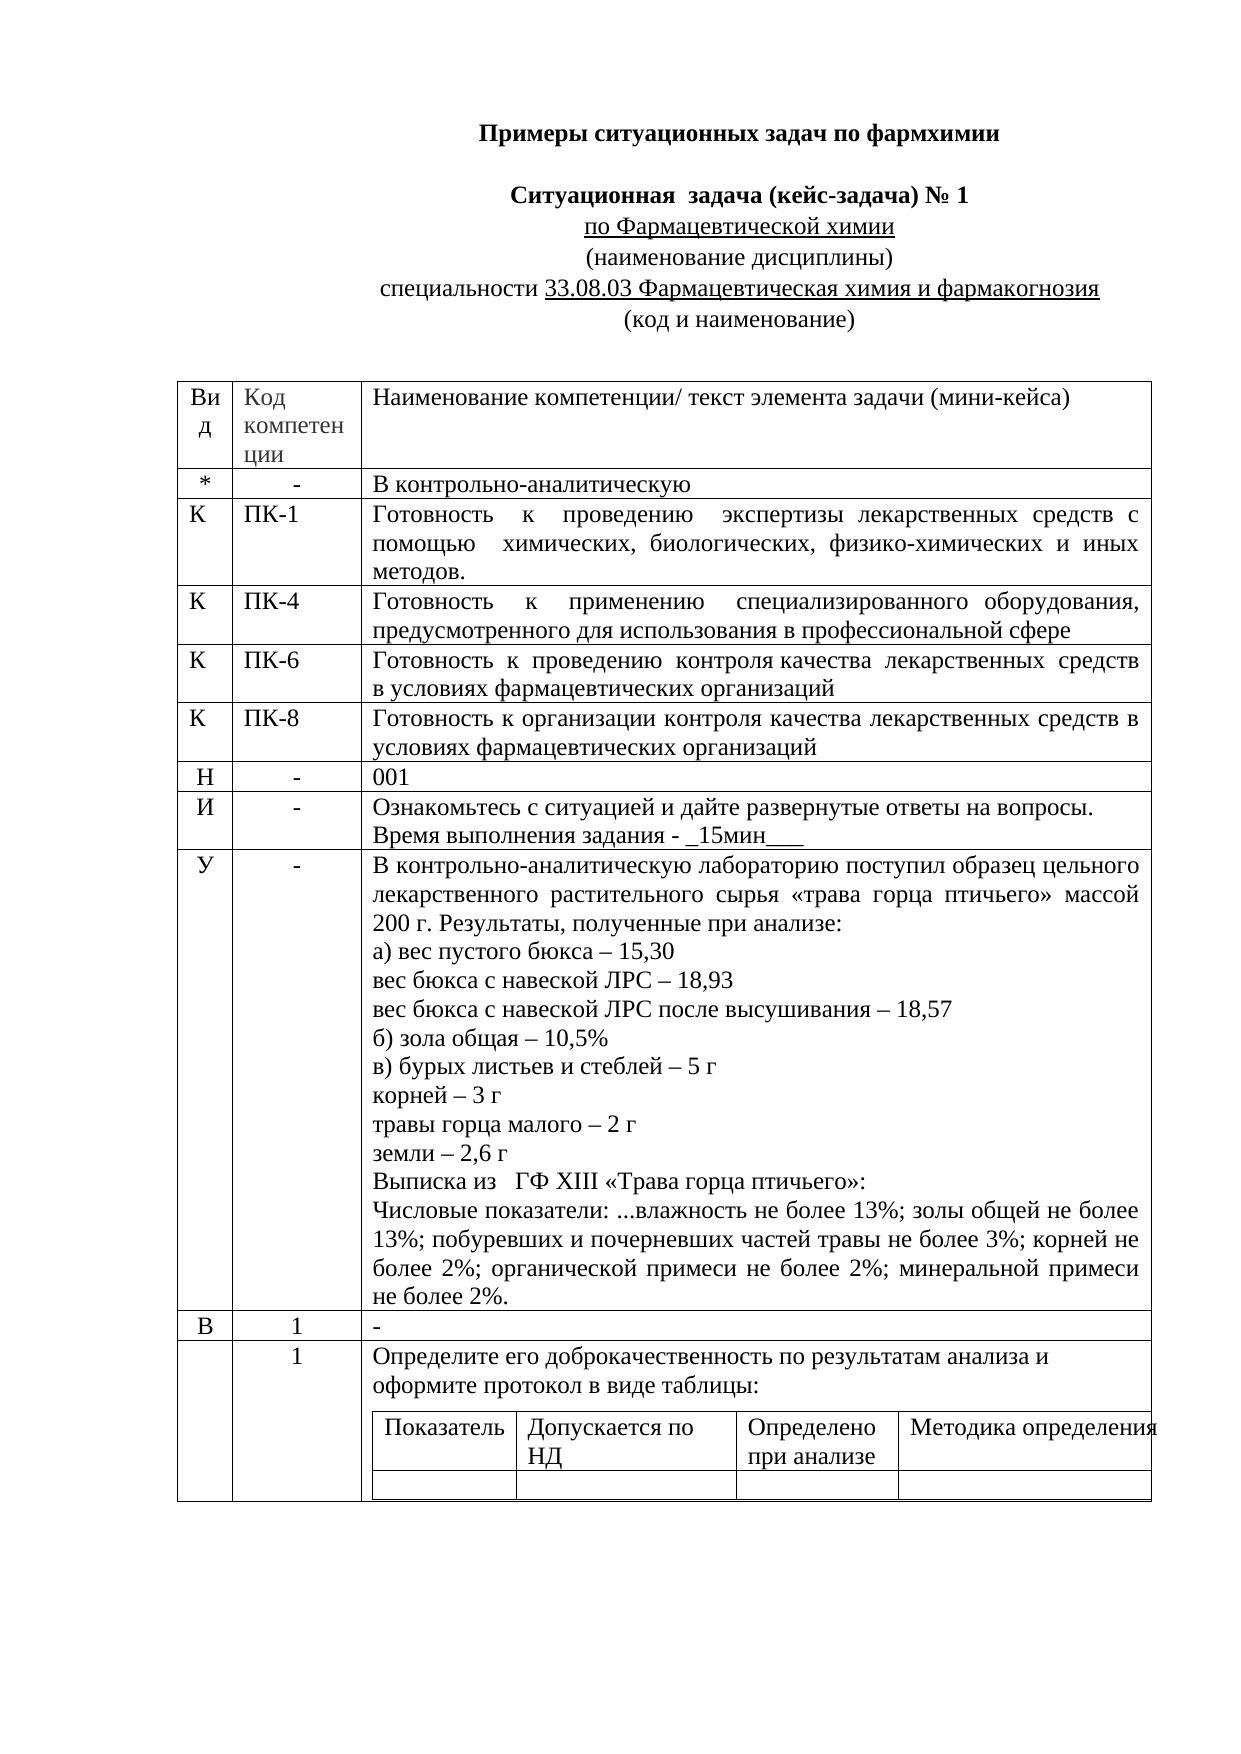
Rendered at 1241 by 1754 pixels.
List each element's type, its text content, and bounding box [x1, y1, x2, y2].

list Ситуационная задача (кейс-задача) № 1 [327, 180, 1152, 209]
table_cell Готовность к проведению контроля качества лекарственных средств в условиях фармацевтических организаций [362, 645, 1151, 702]
table_cell ПК-4 [233, 586, 361, 644]
table_header Код компетенции [233, 382, 361, 468]
table_cell 1 [233, 1341, 361, 1501]
list специальности 33.08.03 Фармацевтическая химия и фармакогнозия [327, 273, 1152, 302]
list Примеры ситуационных задач по фармхимии [327, 118, 1152, 147]
table_cell Готовность к организации контроля качества лекарственных средств в условиях фармацевтических организаций [362, 703, 1151, 761]
table_cell 001 [362, 762, 1151, 791]
table_cell - [362, 1311, 1151, 1340]
table_cell Готовность к проведению экспертизы лекарственных средств с помощью химических, биологических, физико-химических и иных методов. [362, 499, 1151, 585]
table_cell В [178, 1311, 232, 1340]
table_cell - [233, 792, 361, 849]
table_cell ПК-8 [233, 703, 361, 761]
table_cell * [178, 469, 232, 498]
table_cell ПК-1 [233, 499, 361, 585]
table_cell Готовность к применению специализированного оборудования, предусмотренного для использования в профессиональной сфере [362, 586, 1151, 644]
list (код и наименование) [327, 304, 1152, 333]
table_cell К [178, 586, 232, 644]
table_cell - [233, 850, 361, 1310]
table_cell Н [178, 762, 232, 791]
table_cell К [178, 645, 232, 702]
table_cell У [178, 850, 232, 1310]
table_cell - [233, 469, 361, 498]
list по Фармацевтической химии [327, 211, 1152, 240]
table_cell Определите его доброкачественность по результатам анализа и оформите протокол в виде таблицы: [362, 1341, 1151, 1501]
table_cell К [178, 703, 232, 761]
table_cell И [178, 792, 232, 849]
table_cell [178, 1341, 232, 1501]
table_cell Ознакомьтесь с ситуацией и дайте развернутые ответы на вопросы. Время выполнения задания - _15мин___ [362, 792, 1151, 849]
table_cell ПК-6 [233, 645, 361, 702]
table_cell В контрольно-аналитическую [362, 469, 1151, 498]
table_header Наименование компетенции/ текст элемента задачи (мини-кейса) [362, 382, 1151, 468]
table_cell В контрольно-аналитическую лабораторию поступил образец цельного лекарственного растительного сырья «трава горца птичьего» массой 200 г. Результаты, полученные при анализе: а) вес пустого бюкса – 15,30 вес бюкса с навеской ЛРС – 18,93 вес бюкса с навеской ЛРС после высушивания – 18,57 б) зола общая – 10,5% в) бурых листьев и стеблей – 5 г корней – 3 г травы горца малого – 2 г земли – 2,6 г Выписка из ГФ XIII «Трава горца птичьего»: Числовые показатели: ...влажность не более 13%; золы общей не более 13%; побуревших и почерневших частей травы не более 3%; корней не более 2%; органической примеси не более 2%; минеральной примеси не более 2%. [362, 850, 1151, 1310]
table_cell - [233, 762, 361, 791]
table_cell К [178, 499, 232, 585]
table_header Вид [178, 382, 232, 468]
list (наименование дисциплины) [327, 242, 1152, 271]
